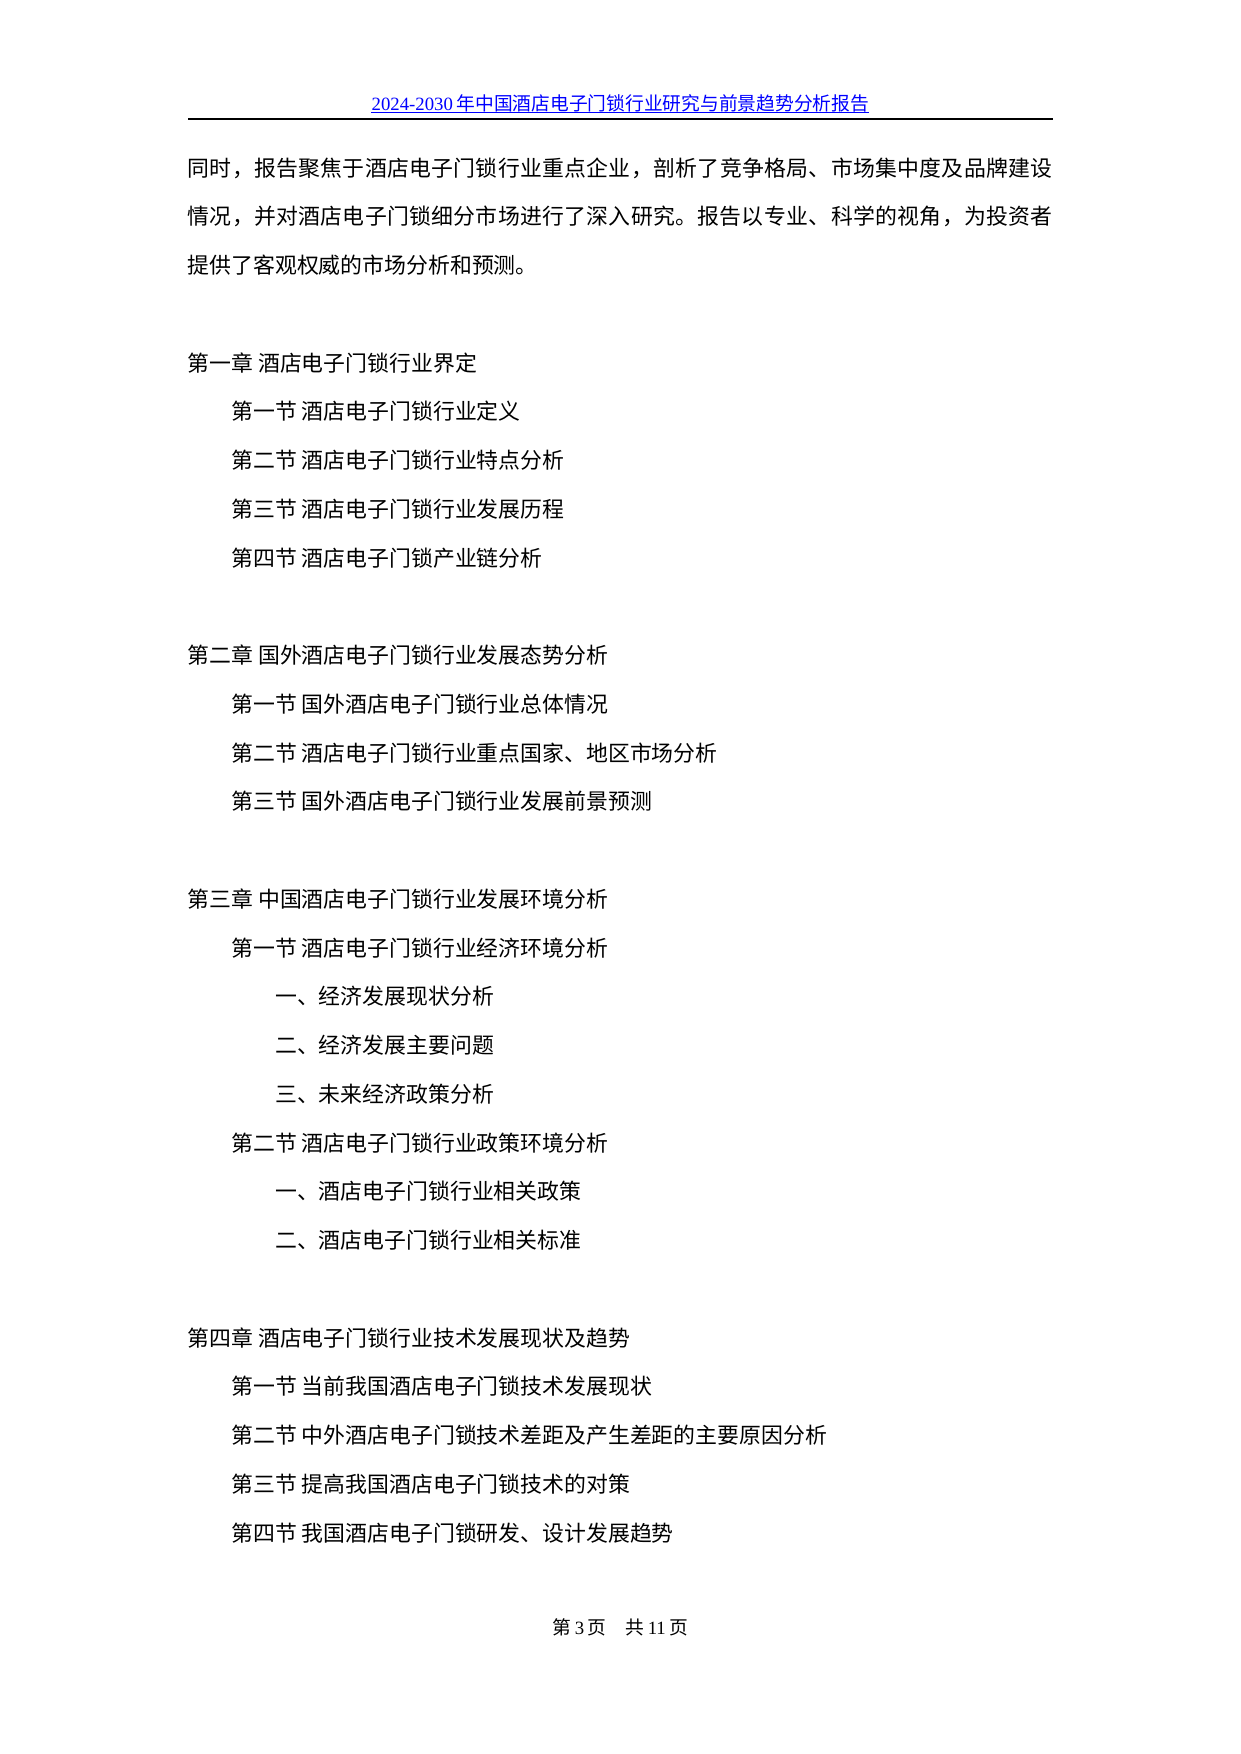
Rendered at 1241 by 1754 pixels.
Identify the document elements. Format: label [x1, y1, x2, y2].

text [187, 150, 1053, 1548]
